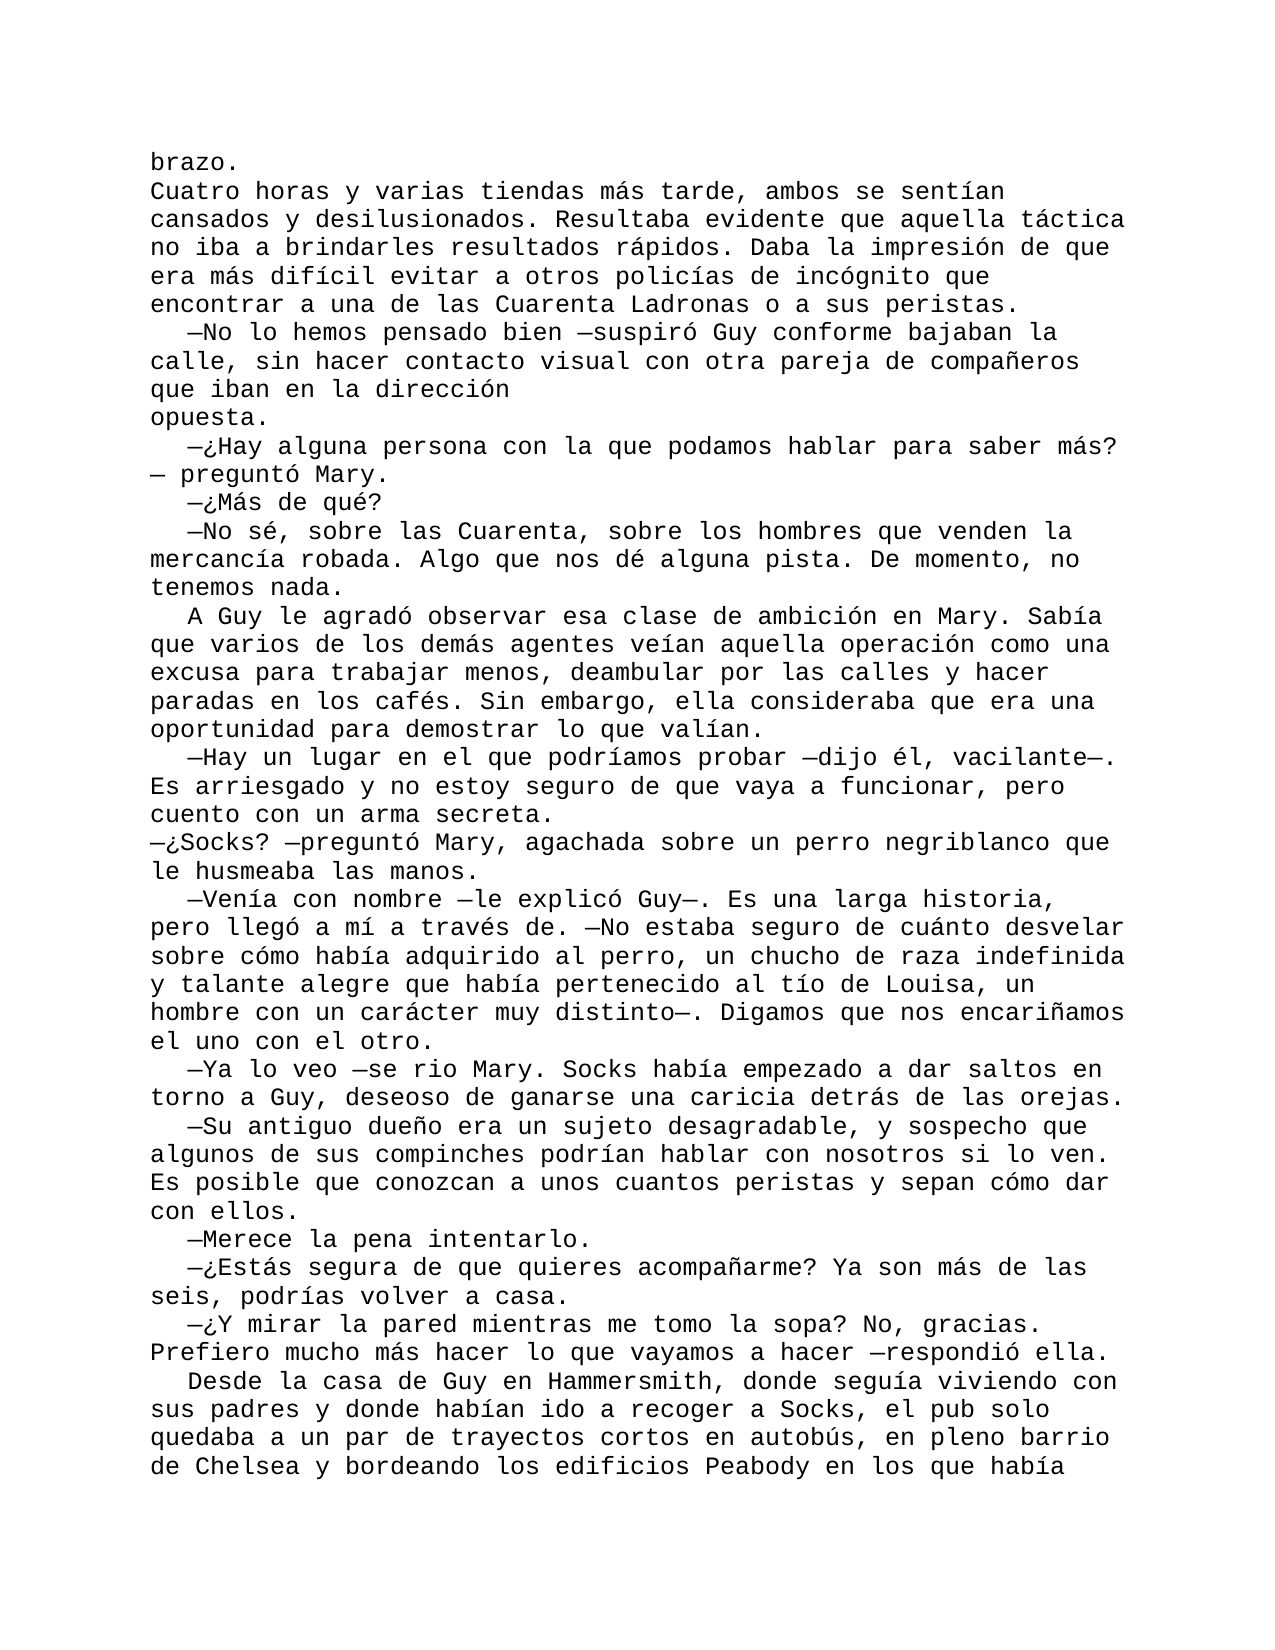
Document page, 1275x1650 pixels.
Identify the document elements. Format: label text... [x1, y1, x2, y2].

text —¿Socks? —preguntó Mary, agachada sobre un perro negriblanco que le husmeaba las manos. [150, 830, 1125, 887]
text —¿Más de qué? [150, 490, 1125, 518]
text —Hay un lugar en el que podríamos probar —dijo él, vacilante—. Es arriesgado y no estoy seguro de que vaya a funcionar, pero cuento con un arma secreta. [150, 745, 1125, 830]
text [150, 1368, 1125, 1482]
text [150, 150, 1125, 178]
text Cuatro horas y varias tiendas más tarde, ambos se sentían cansados y desilusionados. Resultaba evidente que aquella táctica no iba a brindarles resultados rápidos. Daba la impresión de que era más difícil evitar a otros policías de incógnito que encontrar a una de las Cuarenta Ladronas o a sus peristas. [150, 178, 1125, 320]
text —Merece la pena intentarlo. [150, 1227, 1125, 1255]
text opuesta. [150, 405, 1125, 433]
text —¿Estás segura de que quieres acompañarme? Ya son más de las seis, podrías volver a casa. [150, 1255, 1125, 1312]
text —Ya lo veo —se rio Mary. Socks había empezado a dar saltos en torno a Guy, deseoso de ganarse una caricia detrás de las orejas. [150, 1057, 1125, 1113]
text —¿Hay alguna persona con la que podamos hablar para saber más? — preguntó Mary. [150, 433, 1125, 490]
text —No lo hemos pensado bien —suspiró Guy conforme bajaban la calle, sin hacer contacto visual con otra pareja de compañeros que iban en la dirección [150, 320, 1125, 405]
text —No sé, sobre las Cuarenta, sobre los hombres que venden la mercancía robada. Algo que nos dé alguna pista. De momento, no tenemos nada. [150, 518, 1125, 603]
text —Venía con nombre —le explicó Guy—. Es una larga historia, pero llegó a mí a través de. —No estaba seguro de cuánto desvelar sobre cómo había adquirido al perro, un chucho de raza indefinida y talante alegre que había pertenecido al tío de Louisa, un hombre con un carácter muy distinto—. Digamos que nos encariñamos el uno con el otro. [150, 887, 1125, 1057]
text —¿Y mirar la pared mientras me tomo la sopa? No, gracias. Prefiero mucho más hacer lo que vayamos a hacer —respondió ella. [150, 1312, 1125, 1368]
text A Guy le agradó observar esa clase de ambición en Mary. Sabía que varios de los demás agentes veían aquella operación como una excusa para trabajar menos, deambular por las calles y hacer paradas en los cafés. Sin embargo, ella consideraba que era una oportunidad para demostrar lo que valían. [150, 603, 1125, 745]
text —Su antiguo dueño era un sujeto desagradable, y sospecho que algunos de sus compinches podrían hablar con nosotros si lo ven. Es posible que conozcan a unos cuantos peristas y sepan cómo dar con ellos. [150, 1113, 1125, 1227]
